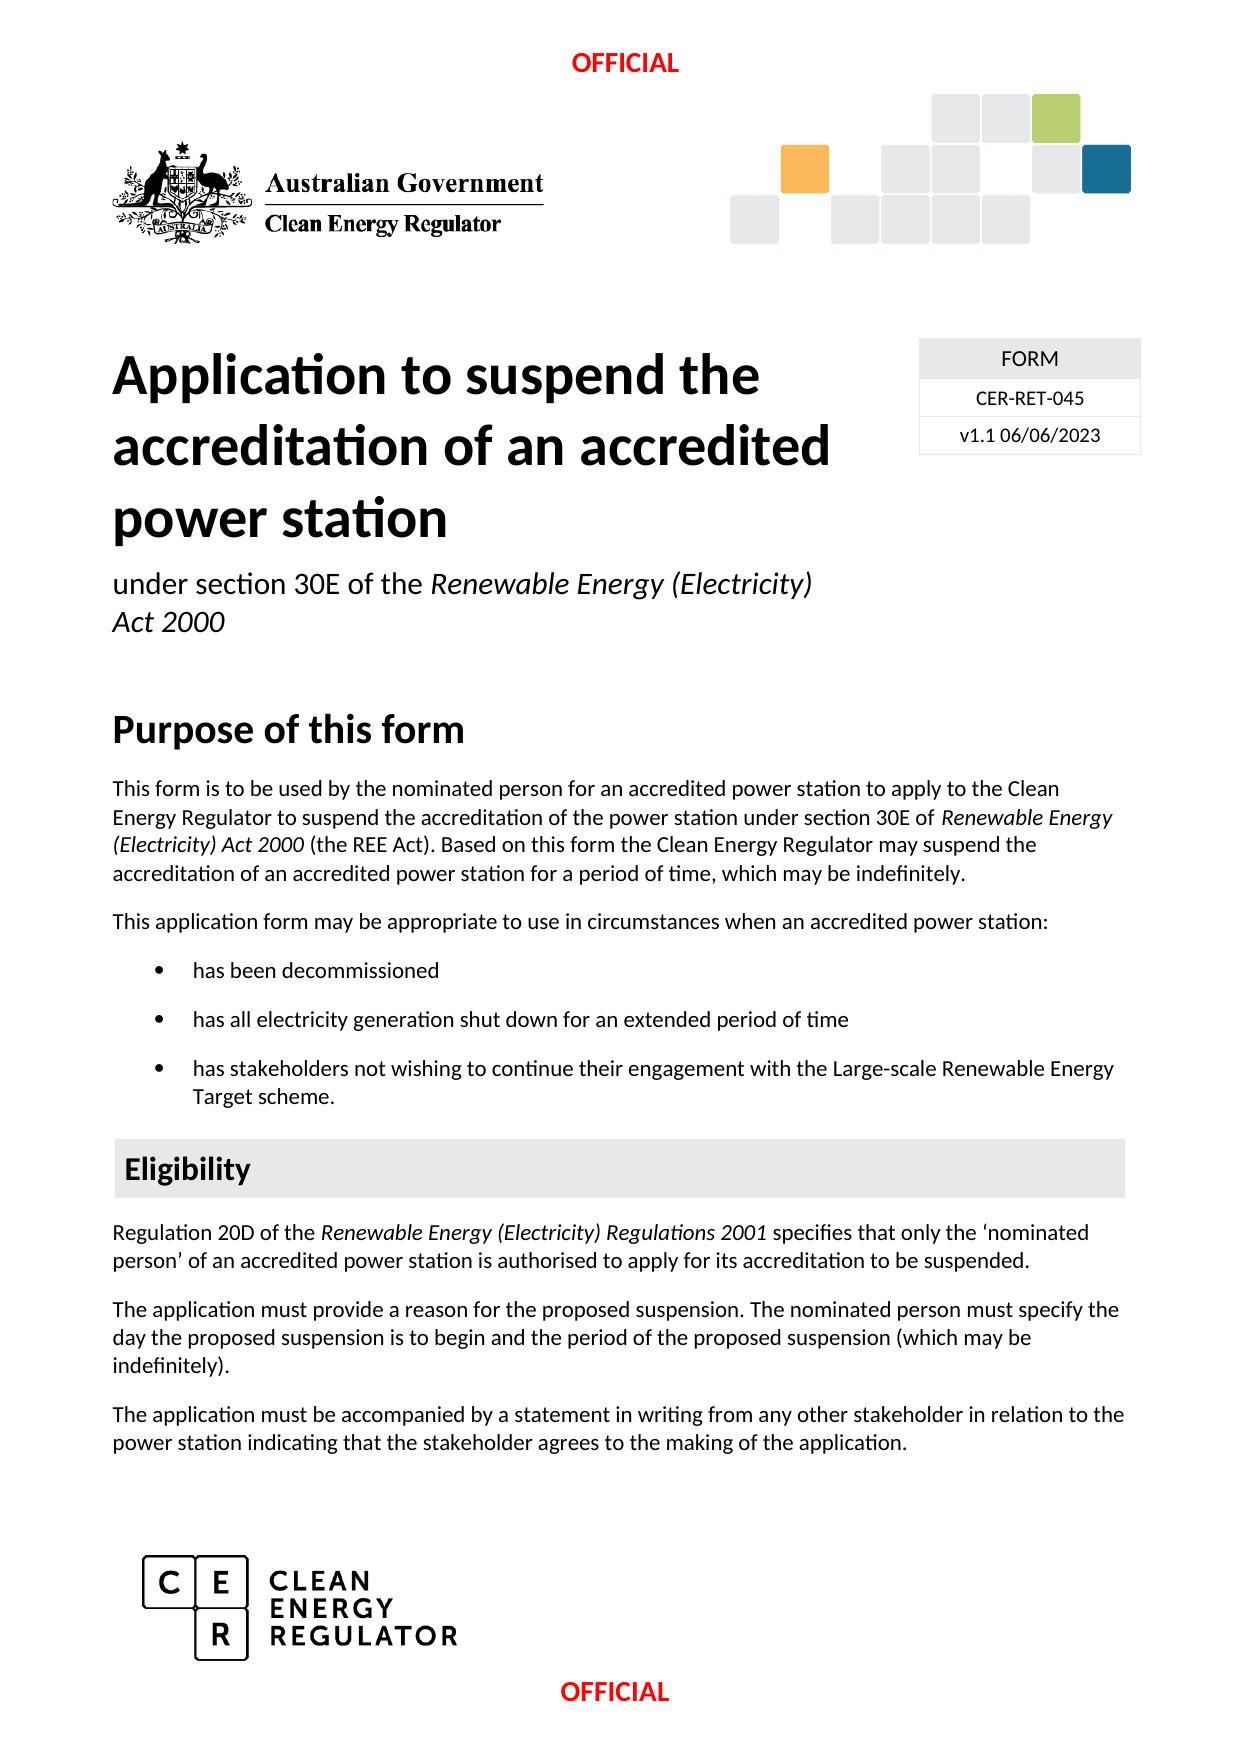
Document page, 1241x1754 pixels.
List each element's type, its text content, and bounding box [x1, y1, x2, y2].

picture [112, 141, 544, 244]
list has been decommissioned [155, 956, 1128, 984]
table_cell v1.1 06/06/2023 [920, 417, 1140, 454]
table_cell CER-RET-045 [920, 379, 1140, 416]
picture [730, 94, 1131, 244]
picture [142, 1555, 457, 1661]
title Application to suspend the accreditation of an accredited power station [112, 338, 845, 552]
list has all electricity generation shut down for an extended period of time [155, 1005, 1128, 1033]
text The application must provide a reason for the proposed suspension. The nominated person must specify the day the proposed suspension is to begin and the period of the proposed suspension (which may be indefinitely). [112, 1295, 1128, 1379]
subtitle Purpose of this form [112, 703, 1128, 754]
text This application form may be appropriate to use in circumstances when an accredited power station: [112, 907, 1128, 936]
subtitle Eligibility [116, 1140, 1124, 1197]
list has stakeholders not wishing to continue their engagement with the Large-scale Renewable Energy Target scheme. [155, 1054, 1128, 1110]
text under section 30E of the Renewable Energy (Electricity) Act 2000 [112, 564, 845, 640]
text This form is to be used by the nominated person for an accredited power station to apply to the Clean Energy Regulator to suspend the accreditation of the power station under section 30E of Renewable Energy (Electricity) Act 2000 (the REE Act). Based on this form the Clean Energy Regulator may suspend the accreditation of an accredited power station for a period of time, which may be indefinitely. [112, 774, 1128, 887]
table_header FORM [920, 339, 1140, 378]
text Regulation 20D of the Renewable Energy (Electricity) Regulations 2001 specifies that only the ‘nominated person’ of an accredited power station is authorised to apply for its accreditation to be suspended. [112, 1218, 1128, 1274]
text The application must be accompanied by a statement in writing from any other stakeholder in relation to the power station indicating that the stakeholder agrees to the making of the application. [112, 1400, 1128, 1456]
